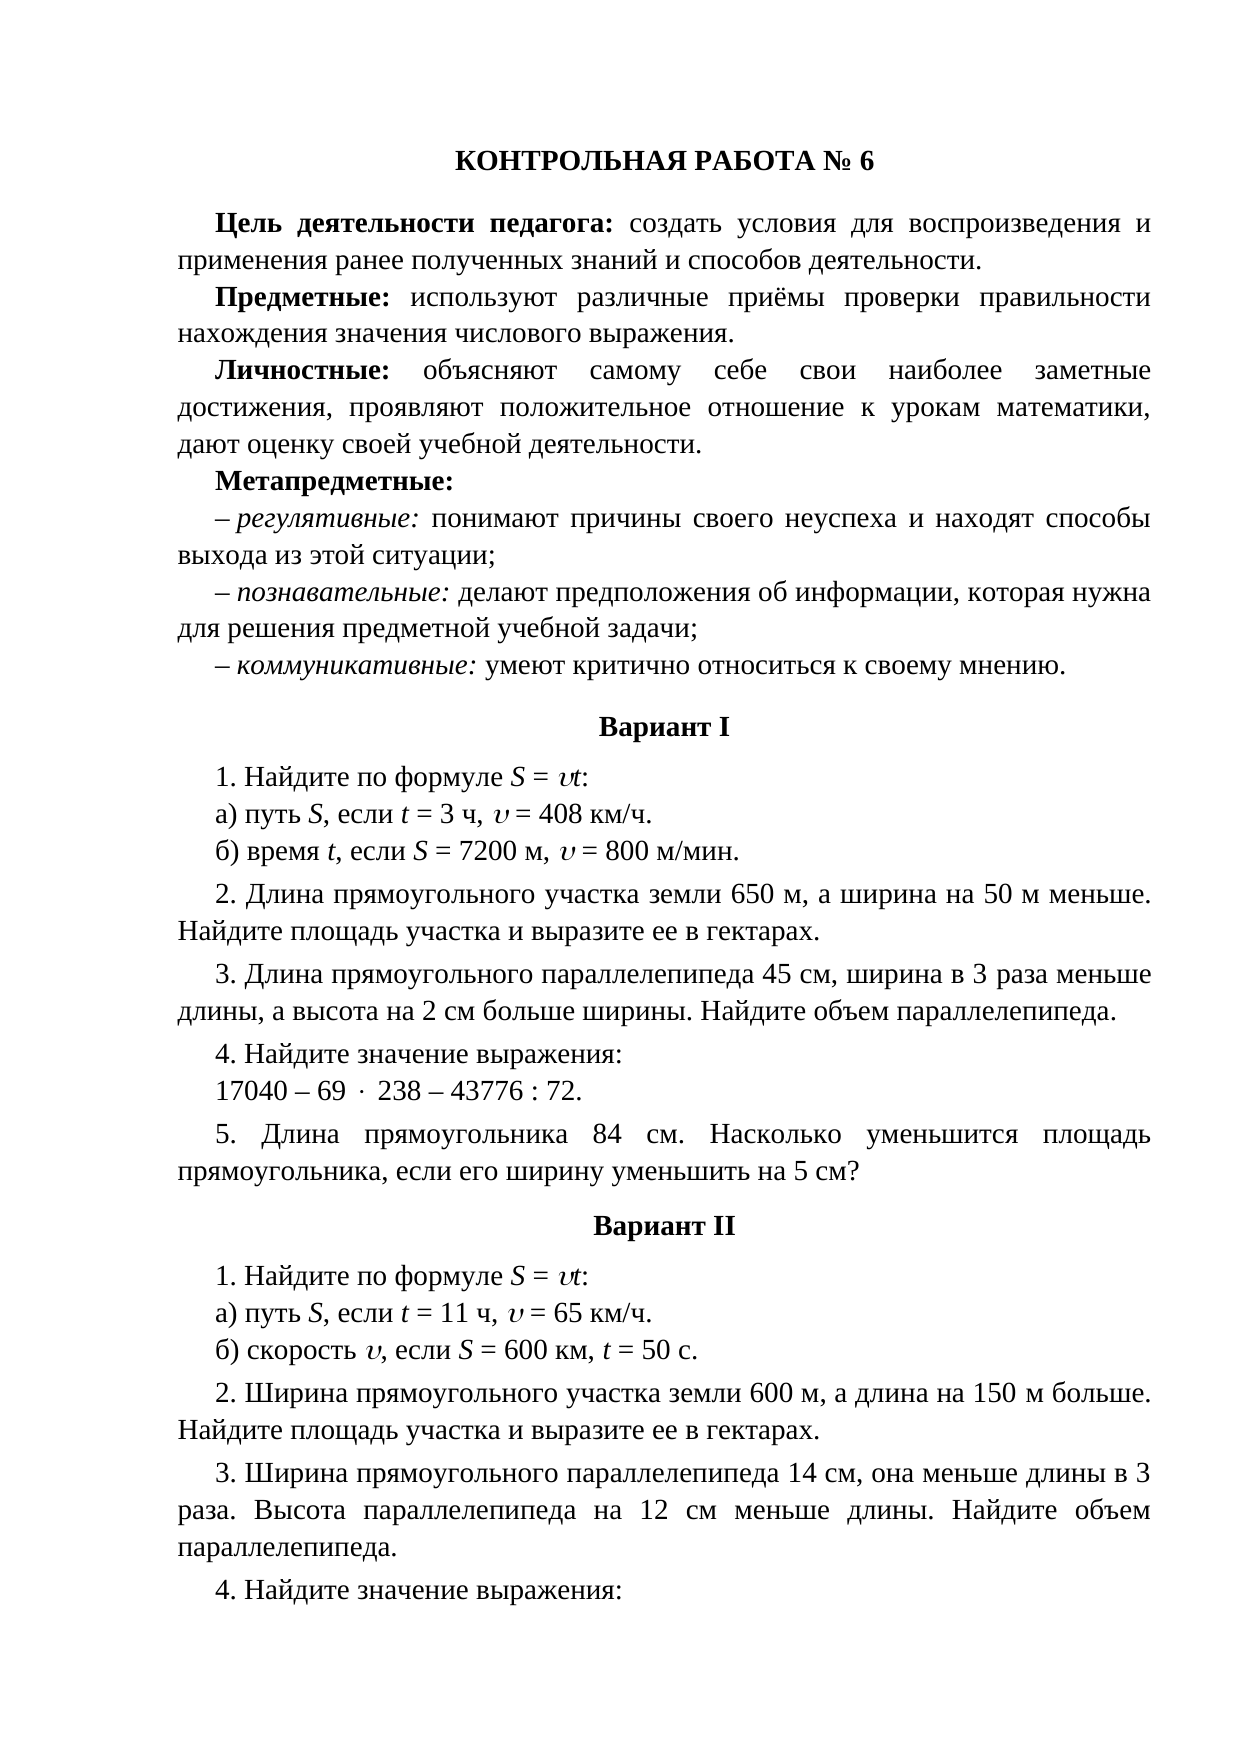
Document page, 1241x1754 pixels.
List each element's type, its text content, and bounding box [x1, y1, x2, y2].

text 3. Ширина прямоугольного параллелепипеда 14 см, она меньше длины в 3 раза. Высота параллелепипеда на 12 см меньше длины. Найдите объем параллелепипеда. [177, 1455, 1152, 1562]
text Вариант II [177, 1208, 1152, 1242]
text б) скорость , если S = 600 км, t = 50 с. [177, 1332, 1152, 1366]
text 3. Длина прямоугольного параллелепипеда 45 см, ширина в 3 раза меньше длины, а высота на 2 см больше ширины. Найдите объем параллелепипеда. [177, 956, 1152, 1026]
text 2. Ширина прямоугольного участка земли 600 м, а длина на 150 м больше. Найдите площадь участка и выразите ее в гектарах. [177, 1375, 1152, 1446]
text 17040 – 69  238 – 43776 : 72. [177, 1073, 1152, 1106]
text Вариант I [177, 709, 1152, 743]
text Цель деятельности педагога: создать условия для воспроизведения и применения ранее полученных знаний и способов деятельности. [177, 205, 1152, 275]
text 1. Найдите по формуле S = t: [177, 759, 1152, 792]
text – познавательные: делают предположения об информации, которая нужна для решения предметной учебной задачи; [177, 574, 1152, 644]
text а) путь S, если t = 3 ч,  = 408 км/ч. [177, 796, 1152, 829]
text Контрольная работа № 6 [177, 143, 1152, 177]
text Личностные: объясняют самому себе свои наиболее заметные достижения, проявляют положительное отношение к урокам математики, дают оценку своей учебной деятельности. [177, 352, 1152, 460]
text 4. Найдите значение выражения: [177, 1036, 1152, 1069]
text 5. Длина прямоугольника 84 см. Насколько уменьшится площадь прямоугольника, если его ширину уменьшить на 5 см? [177, 1116, 1152, 1186]
text а) путь S, если t = 11 ч,  = 65 км/ч. [177, 1295, 1152, 1328]
text Метапредметные: [177, 463, 1152, 497]
text – регулятивные: понимают причины своего неуспеха и находят способы выхода из этой ситуации; [177, 500, 1152, 570]
text Предметные: используют различные приёмы проверки правильности нахождения значения числового выражения. [177, 279, 1152, 349]
text б) время t, если S = 7200 м,  = 800 м/мин. [177, 833, 1152, 866]
text 1. Найдите по формуле S = t: [177, 1258, 1152, 1292]
text – коммуникативные: умеют критично относиться к своему мнению. [177, 647, 1152, 681]
text 2. Длина прямоугольного участка земли 650 м, а ширина на 50 м меньше. Найдите площадь участка и выразите ее в гектарах. [177, 876, 1152, 946]
text 4. Найдите значение выражения: [177, 1572, 1152, 1606]
